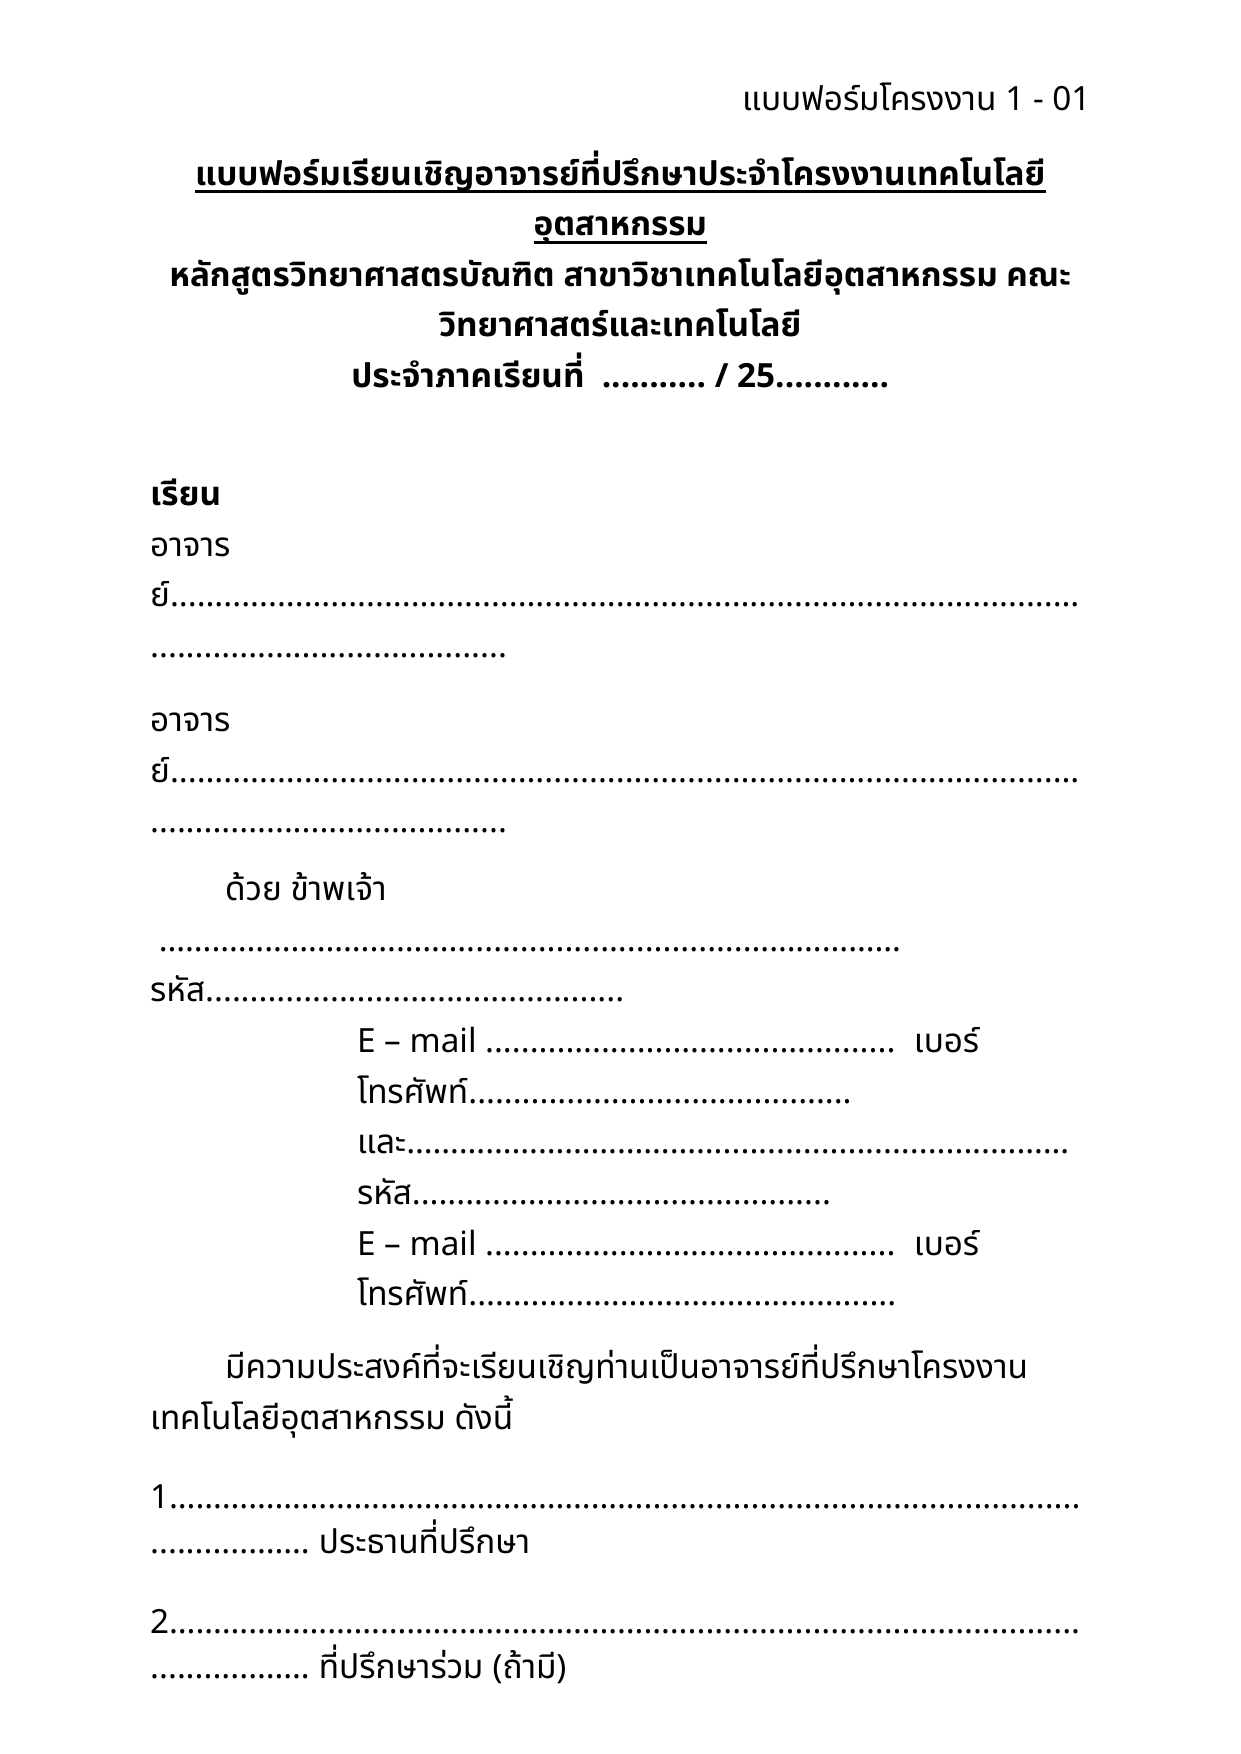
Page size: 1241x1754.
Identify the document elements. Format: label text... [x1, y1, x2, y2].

text ประจำภาคเรียนที่ ........... / 25............ [150, 352, 1090, 402]
text แบบฟอร์มเรียนเชิญอาจารย์ที่ปรึกษาประจำโครงงานเทคโนโลยีอุตสาหกรรม [150, 150, 1090, 251]
text อาจารย์.............................................................................................................................................. [150, 667, 1090, 842]
text E – mail .............................................. เบอร์โทรศัพท์................................................ [357, 1219, 1090, 1321]
text ด้วย ข้าพเจ้า ………………………………..............................………………รหัส............................................... [150, 865, 1090, 1017]
text E – mail .............................................. เบอร์โทรศัพท์........................................... และ………………………………..............................………รหัส............................................... [357, 1017, 1090, 1219]
text 2…………………………………………………..........................................................…… ที่ปรึกษาร่วม (ถ้ามี) [150, 1569, 1090, 1694]
text หลักสูตรวิทยาศาสตรบัณฑิต สาขาวิชาเทคโนโลยีอุตสาหกรรม คณะวิทยาศาสตร์และเทคโนโลยี [150, 251, 1090, 352]
text 1……………………………………………….............................................................…… ประธานที่ปรึกษา [150, 1444, 1090, 1569]
text เรียน อาจารย์.............................................................................................................................................. [150, 470, 1090, 667]
text มีความประสงค์ที่จะเรียนเชิญท่านเป็นอาจารย์ที่ปรึกษาโครงงานเทคโนโลยีอุตสาหกรรม ดังนี้ [150, 1343, 1090, 1444]
